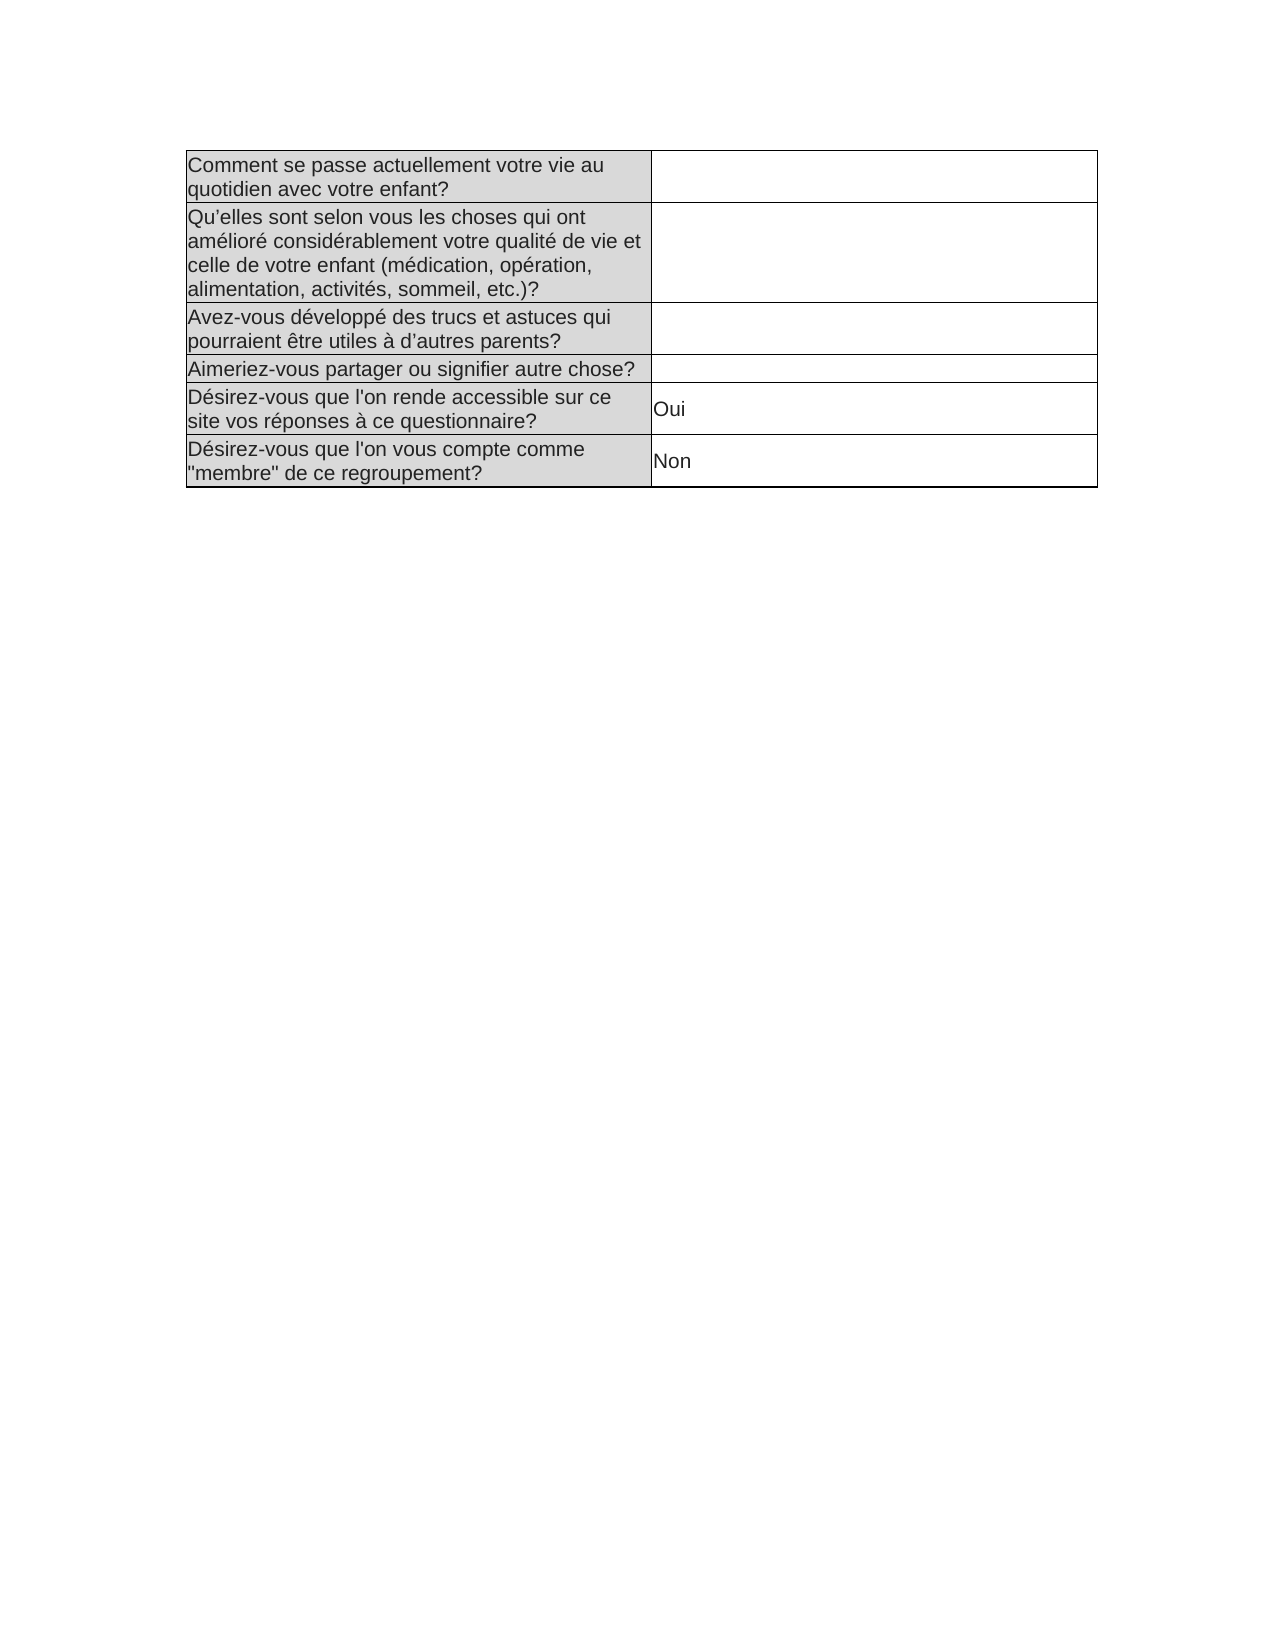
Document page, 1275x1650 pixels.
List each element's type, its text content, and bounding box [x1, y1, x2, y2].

table_cell Avez-vous développé des trucs et astuces qui pourraient être utiles à d’autres parents? [187, 303, 651, 354]
table_cell Qu’elles sont selon vous les choses qui ont amélioré considérablement votre qualité de vie et celle de votre enfant (médication, opération, alimentation, activités, sommeil, etc.)? [187, 203, 651, 302]
table_cell [652, 151, 1097, 202]
table_cell [652, 303, 1097, 354]
table_cell Aimeriez-vous partager ou signifier autre chose? [187, 355, 651, 382]
table_cell Non [652, 435, 1097, 486]
table_cell Oui [652, 383, 1097, 434]
table_cell Désirez-vous que l'on vous compte comme "membre" de ce regroupement? [187, 435, 651, 486]
table_cell [652, 355, 1097, 382]
table_cell Comment se passe actuellement votre vie au quotidien avec votre enfant? [187, 151, 651, 202]
table_cell Désirez-vous que l'on rende accessible sur ce site vos réponses à ce questionnaire? [187, 383, 651, 434]
table_cell [652, 203, 1097, 302]
